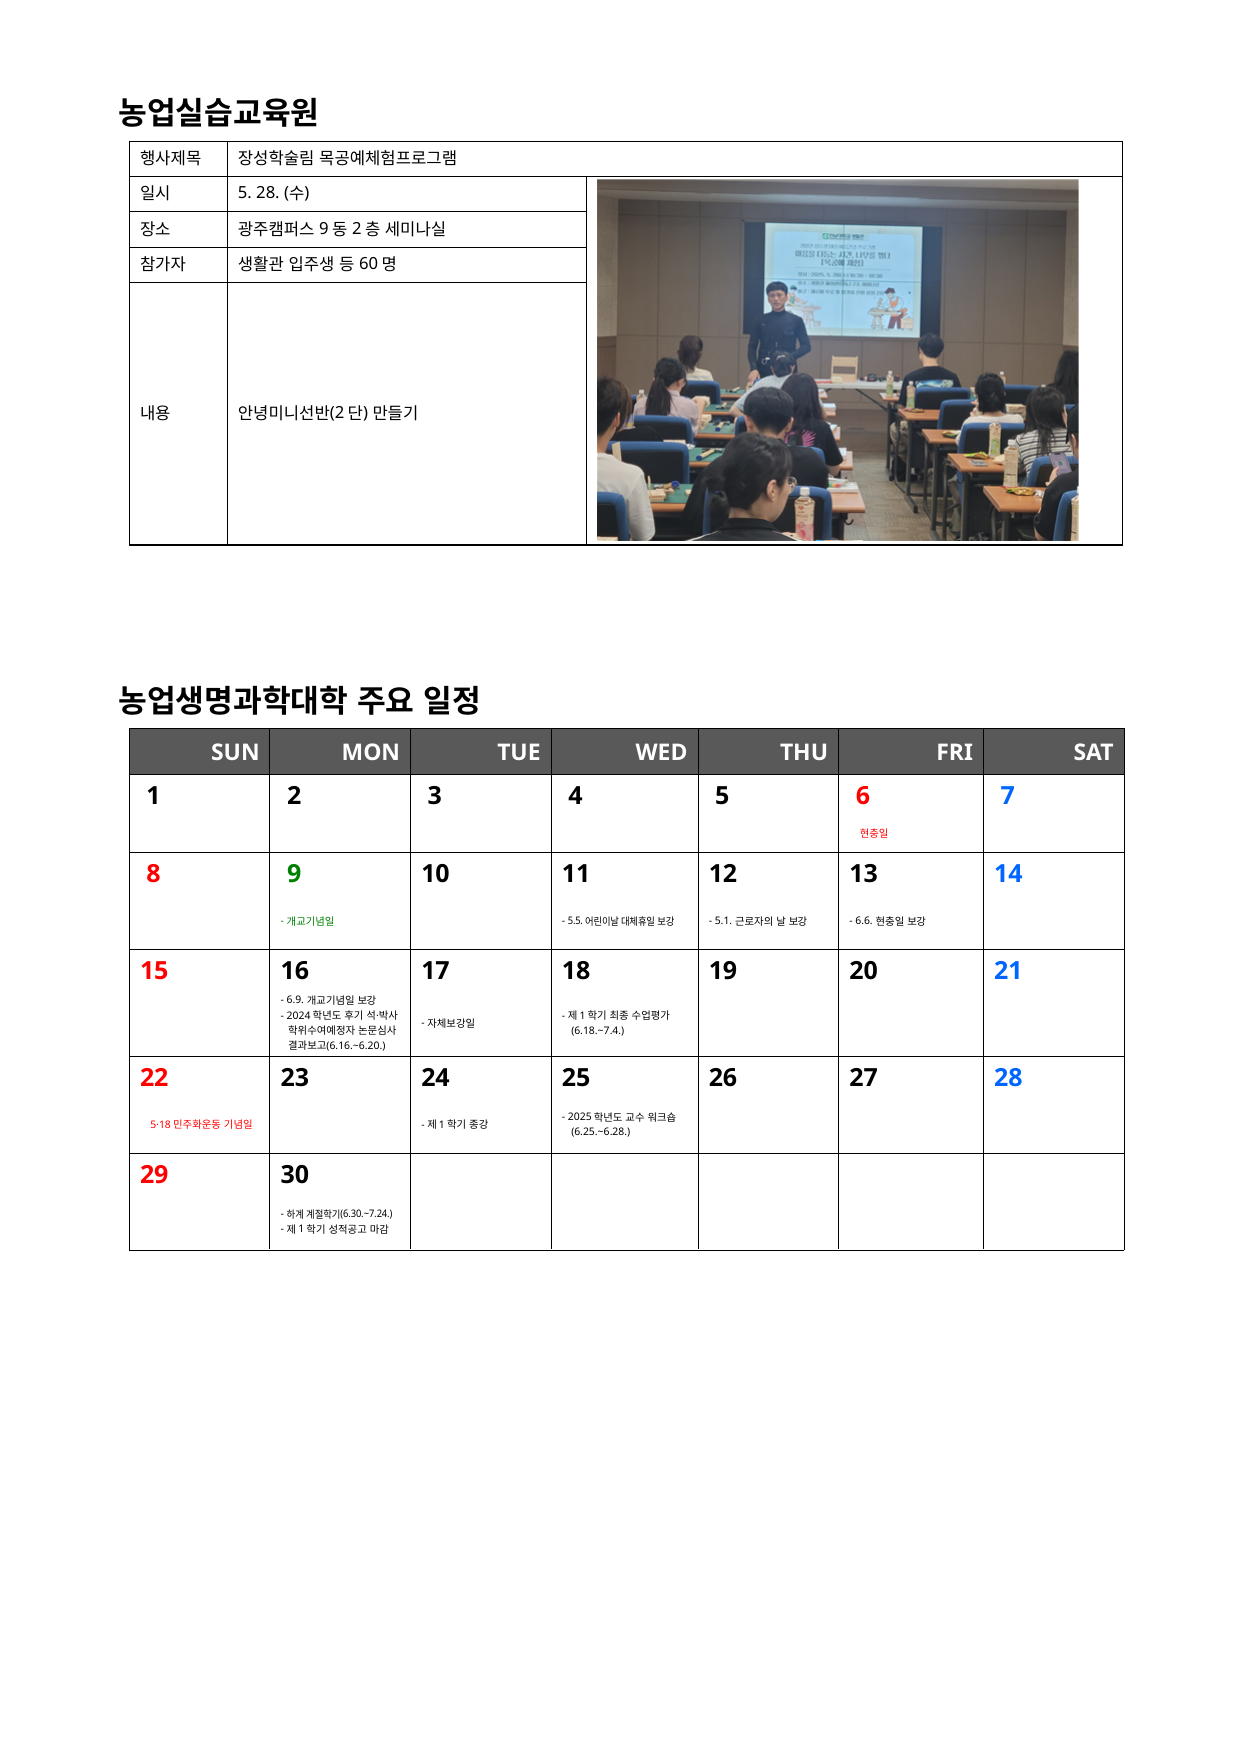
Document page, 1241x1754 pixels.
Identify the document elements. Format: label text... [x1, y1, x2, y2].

table_cell [984, 1154, 1124, 1193]
table_cell [552, 815, 698, 852]
table_cell [699, 990, 838, 1056]
table_cell 5. 28. (수) [228, 177, 586, 211]
table_cell [699, 815, 838, 852]
table_cell 6 [839, 775, 983, 815]
table_cell [839, 1193, 983, 1249]
table_cell - 개교기념일 [270, 893, 410, 949]
table_cell 8 [130, 853, 269, 893]
table_cell 17 [411, 950, 551, 989]
table_cell [699, 1096, 838, 1153]
table_cell 생활관 입주생 등 60명 [228, 248, 586, 282]
table_cell 12 [699, 853, 838, 893]
table_cell - 하계 계절학기(6.30.~7.24.) - 제1학기 성적공고 마감 [270, 1193, 410, 1249]
table_cell [411, 815, 551, 852]
table_cell - 자체보강일 [411, 990, 551, 1056]
table_cell [130, 990, 269, 1056]
table_cell 5 [699, 775, 838, 815]
table_cell 안녕미니선반(2단) 만들기 [228, 283, 586, 544]
text 농업생명과학대학 주요 일정 [118, 676, 1122, 721]
table_cell [699, 1154, 838, 1193]
table_cell [839, 1096, 983, 1153]
table_cell 25 [552, 1057, 698, 1096]
table_cell 18 [552, 950, 698, 989]
table_cell 16 [270, 950, 410, 989]
table_header SAT [984, 729, 1124, 774]
table_header THU [699, 729, 838, 774]
picture [597, 179, 1079, 541]
table_cell - 5.5. 어린이날 대체휴일 보강 [552, 893, 698, 949]
table_header FRI [839, 729, 983, 774]
table_cell 장소 [130, 212, 227, 246]
table_cell 30 [270, 1154, 410, 1193]
table_cell [130, 893, 269, 949]
table_cell 내용 [130, 283, 227, 544]
table_cell 15 [130, 950, 269, 989]
table_cell [411, 893, 551, 949]
table_header TUE [411, 729, 551, 774]
table_cell 7 [984, 775, 1124, 815]
table_cell [270, 1096, 410, 1153]
table_cell 20 [839, 950, 983, 989]
table_cell [984, 893, 1124, 949]
table_cell - 6.6. 현충일 보강 [839, 893, 983, 949]
table_header WED [552, 729, 698, 774]
table_cell - 6.9. 개교기념일 보강 - 2024학년도 후기 석·박사 학위수여예정자 논문심사 결과보고(6.16.~6.20.) [270, 990, 410, 1056]
table_cell 29 [130, 1154, 269, 1193]
table_cell [984, 1096, 1124, 1153]
table_cell - 5.1. 근로자의 날 보강 [699, 893, 838, 949]
table_cell 9 [270, 853, 410, 893]
table_cell [587, 177, 1122, 544]
table_cell 1 [130, 775, 269, 815]
table_cell - 제1학기 종강 [411, 1096, 551, 1153]
table_cell 22 [130, 1057, 269, 1096]
table_cell [984, 990, 1124, 1056]
table_cell [839, 990, 983, 1056]
table_cell [984, 815, 1124, 852]
table_cell 참가자 [130, 248, 227, 282]
table_header SUN [130, 729, 269, 774]
table_cell [552, 1193, 698, 1249]
table_cell 28 [984, 1057, 1124, 1096]
table_cell - 제1학기 최종 수업평가(6.18.~7.4.) [552, 990, 698, 1056]
table_cell 현충일 [839, 815, 983, 852]
table_cell 24 [411, 1057, 551, 1096]
table_cell 11 [552, 853, 698, 893]
table_cell [270, 815, 410, 852]
table_cell 4 [552, 775, 698, 815]
table_cell 광주캠퍼스 9동 2층 세미나실 [228, 212, 586, 246]
table_cell 19 [699, 950, 838, 989]
table_cell - 2025학년도 교수 워크숍(6.25.~6.28.) [552, 1096, 698, 1153]
table_cell 5·18민주화운동 기념일 [130, 1096, 269, 1153]
table_cell [411, 1193, 551, 1249]
table_cell 21 [984, 950, 1124, 989]
table_header 장성학술림 목공예체험프로그램 [228, 142, 1122, 176]
table_header MON [270, 729, 410, 774]
table_cell [984, 1193, 1124, 1249]
table_cell 3 [411, 775, 551, 815]
table_cell [411, 1154, 551, 1193]
table_header 행사제목 [130, 142, 227, 176]
table_cell 2 [270, 775, 410, 815]
table_cell 26 [699, 1057, 838, 1096]
table_cell 일시 [130, 177, 227, 211]
table_cell [839, 1154, 983, 1193]
table_cell 13 [839, 853, 983, 893]
text 농업실습교육원 [118, 88, 1122, 134]
table_cell 27 [839, 1057, 983, 1096]
table_cell [130, 1193, 269, 1249]
table_cell 10 [411, 853, 551, 893]
table_cell 23 [270, 1057, 410, 1096]
table_cell [130, 815, 269, 852]
table_cell [699, 1193, 838, 1249]
table_cell 14 [984, 853, 1124, 893]
table_cell [552, 1154, 698, 1193]
